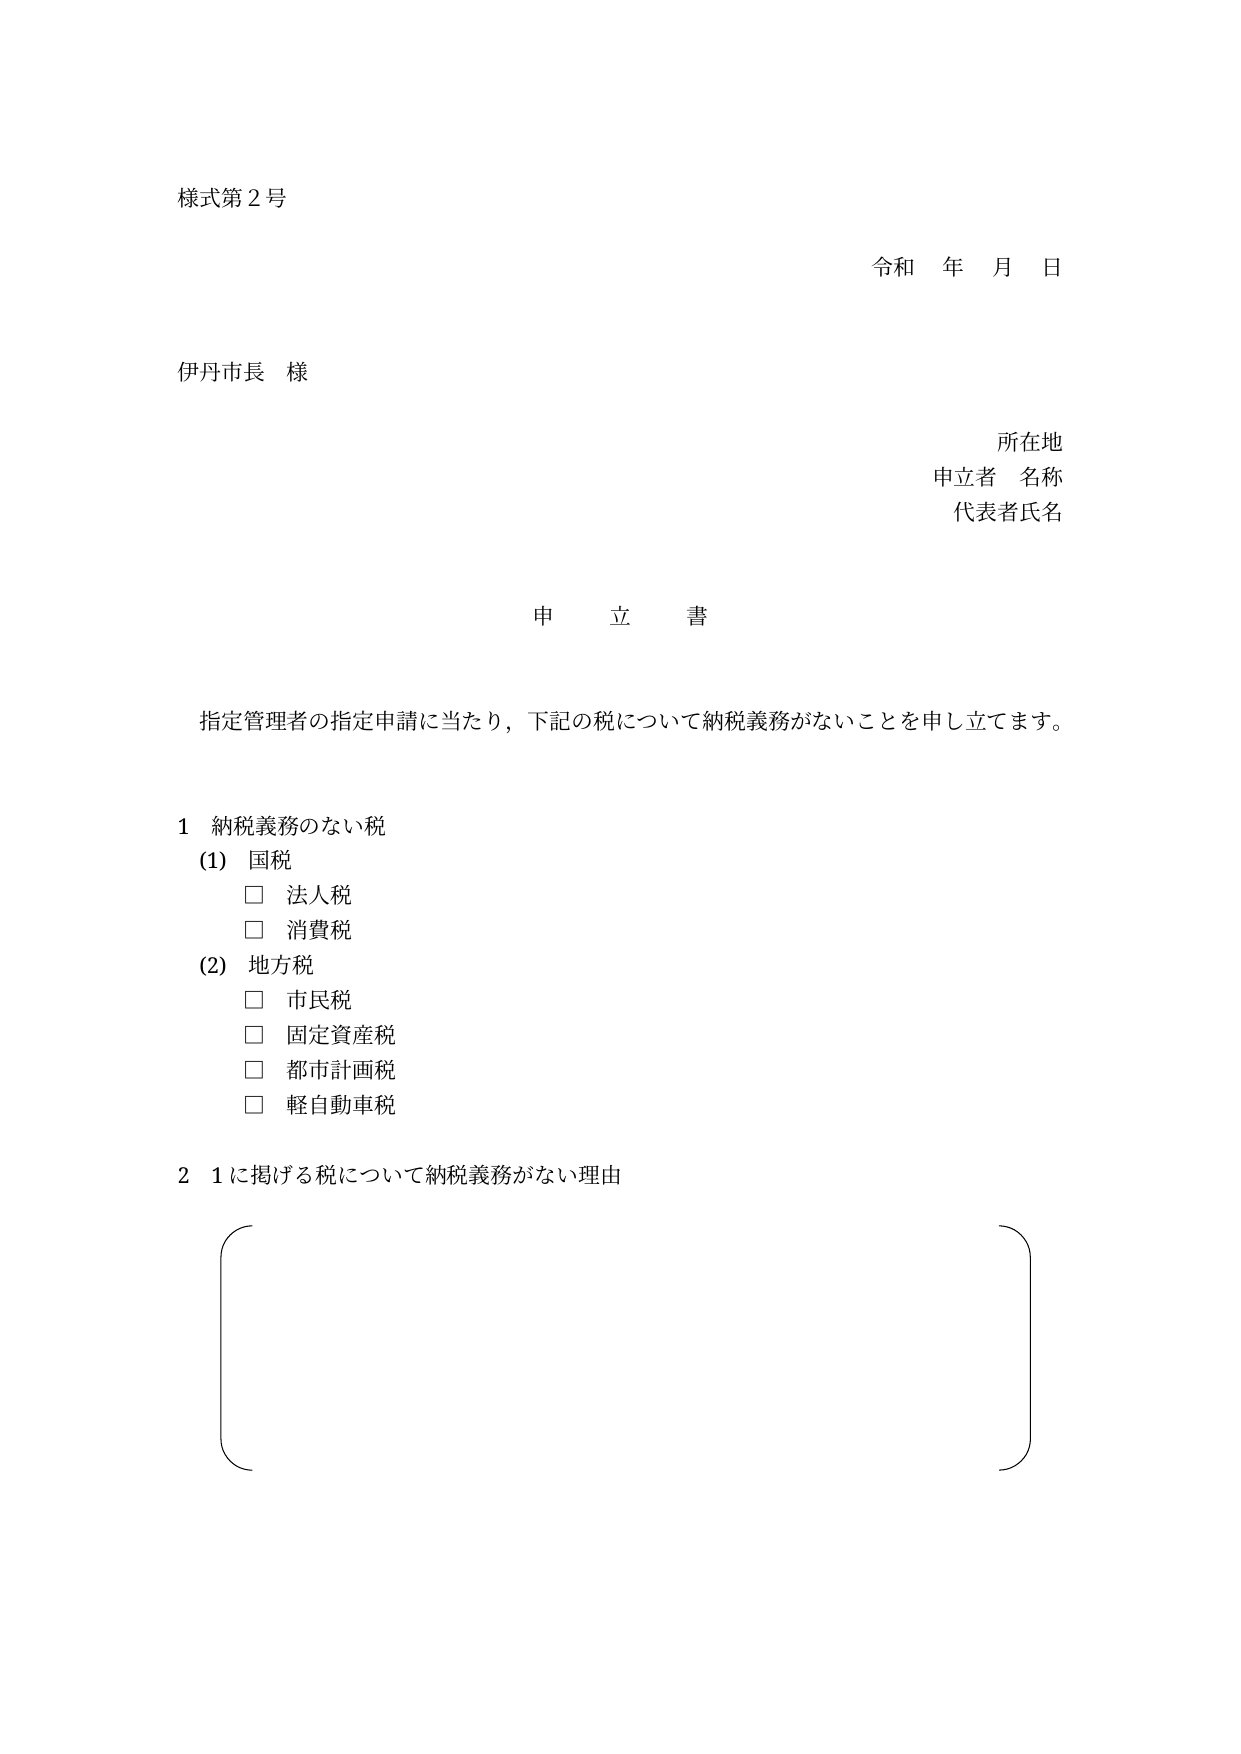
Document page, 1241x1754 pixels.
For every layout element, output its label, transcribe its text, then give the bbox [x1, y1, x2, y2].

text 指定管理者の指定申請に当たり，下記の税について納税義務がないことを申し立てます。 [177, 702, 1063, 737]
text □ 市民税 [177, 982, 1063, 1017]
text 申立書 [177, 598, 1063, 633]
text 申立者 名称 [177, 458, 1063, 493]
text 代表者氏名 [177, 493, 1063, 528]
text □ 軽自動車税 [177, 1086, 1063, 1121]
text □ 都市計画税 [177, 1051, 1063, 1086]
text □ 法人税 [177, 877, 1063, 912]
text (1) 国税 [177, 842, 1063, 877]
text 伊丹市長 様 [177, 353, 1063, 388]
text □ 固定資産税 [177, 1017, 1063, 1051]
text 1 納税義務のない税 [177, 807, 1063, 842]
text □ 消費税 [177, 912, 1063, 947]
text 令和 年 月 日 [177, 249, 1063, 284]
text 2 1に掲げる税について納税義務がない理由 [177, 1156, 1063, 1191]
text (2) 地方税 [177, 947, 1063, 982]
text 様式第２号 [177, 179, 1063, 214]
text 所在地 [177, 423, 1063, 458]
